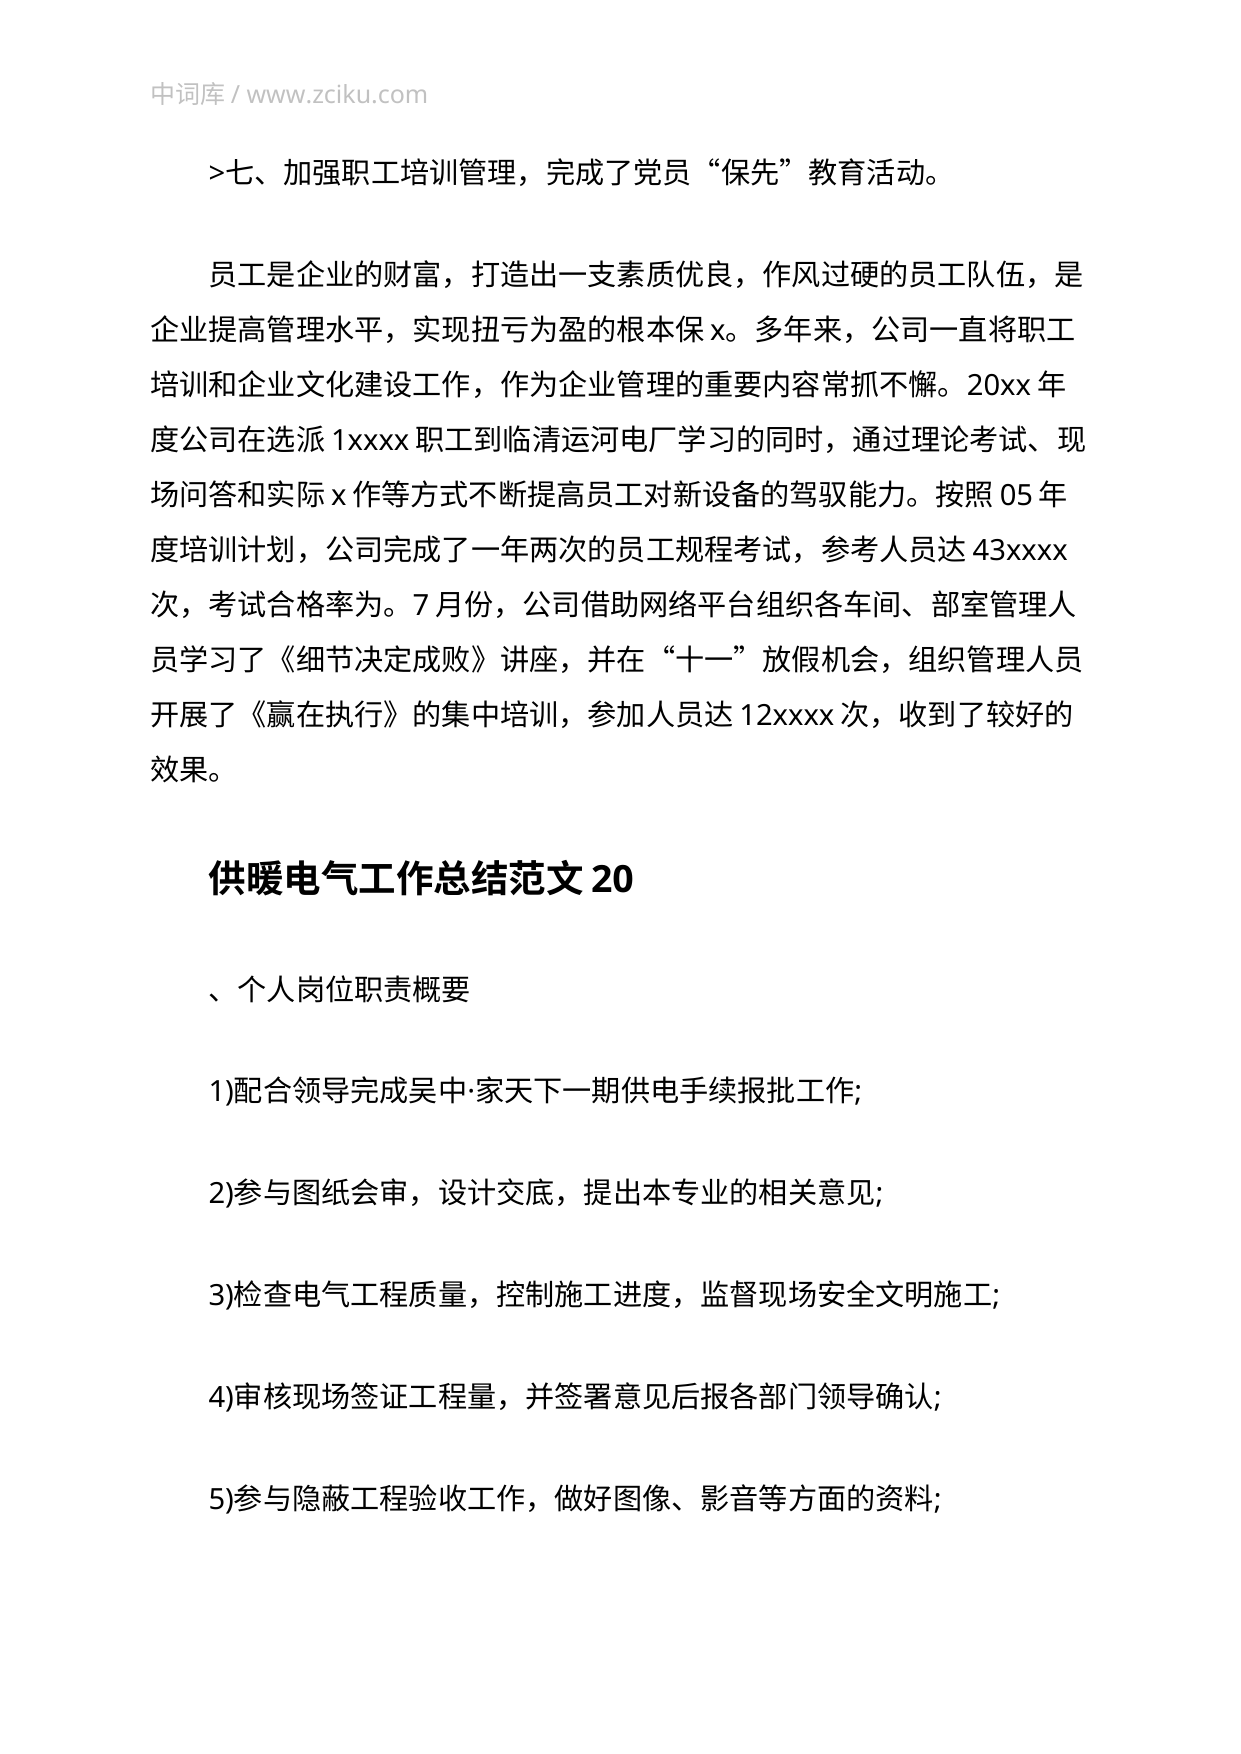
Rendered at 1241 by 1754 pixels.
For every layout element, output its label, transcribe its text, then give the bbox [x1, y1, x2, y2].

text 4)审核现场签证工程量，并签署意见后报各部门领导确认; [150, 1374, 1090, 1416]
text 员工是企业的财富，打造出一支素质优良，作风过硬的员工队伍，是企业提高管理水平，实现扭亏为盈的根本保x。多年来，公司一直将职工培训和企业文化建设工作，作为企业管理的重要内容常抓不懈。20xx年度公司在选派1xxxx职工到临清运河电厂学习的同时，通过理论考试、现场问答和实际x作等方式不断提高员工对新设备的驾驭能力。按照05年度培训计划，公司完成了一年两次的员工规程考试，参考人员达43xxxx次，考试合格率为。7月份，公司借助网络平台组织各车间、部室管理人员学习了《细节决定成败》讲座，并在“十一”放假机会，组织管理人员开展了《赢在执行》的集中培训，参加人员达12xxxx次，收到了较好的效果。 [150, 252, 1090, 789]
text 2)参与图纸会审，设计交底，提出本专业的相关意见; [150, 1170, 1090, 1212]
text 5)参与隐蔽工程验收工作，做好图像、影音等方面的资料; [150, 1476, 1090, 1518]
text 1)配合领导完成吴中·家天下一期供电手续报批工作; [150, 1068, 1090, 1110]
text 3)检查电气工程质量，控制施工进度，监督现场安全文明施工; [150, 1272, 1090, 1314]
text 供暖电气工作总结范文20 [150, 848, 1090, 903]
text >七、加强职工培训管理，完成了党员“保先”教育活动。 [150, 150, 1090, 192]
text 、个人岗位职责概要 [150, 966, 1090, 1008]
